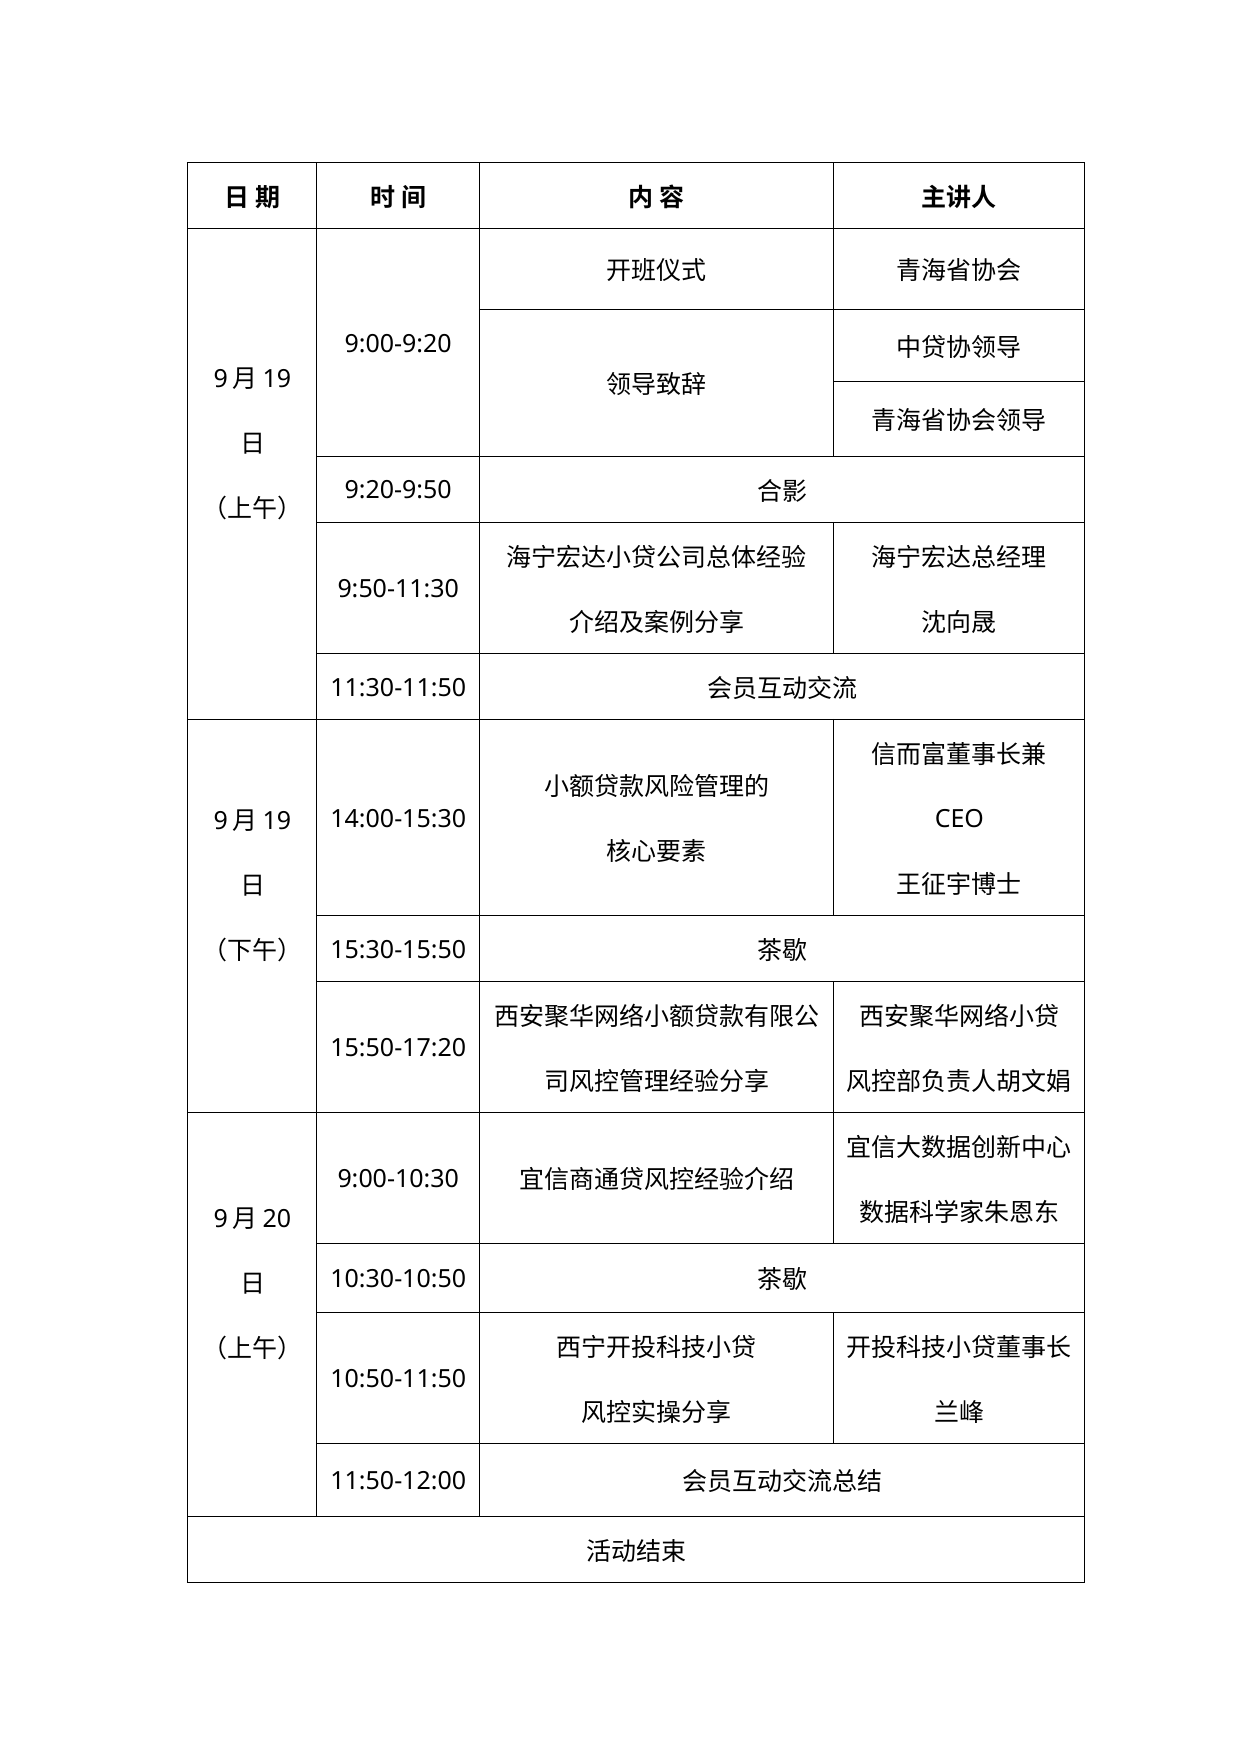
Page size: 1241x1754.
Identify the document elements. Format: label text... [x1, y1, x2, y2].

table_cell 开班仪式 [480, 229, 833, 308]
table_cell 9:00-9:20 [317, 229, 479, 456]
table_cell 15:30-15:50 [317, 916, 479, 981]
table_cell 15:50-17:20 [317, 982, 479, 1112]
table_cell 中贷协领导 [834, 310, 1084, 381]
table_header 内 容 [480, 163, 833, 228]
table_cell 11:30-11:50 [317, 654, 479, 719]
table_header 主讲人 [834, 163, 1084, 228]
table_cell 10:50-11:50 [317, 1313, 479, 1443]
table_cell 西宁开投科技小贷 风控实操分享 [480, 1313, 833, 1443]
table_cell 14:00-15:30 [317, 720, 479, 915]
table_cell 9:00-10:30 [317, 1113, 479, 1243]
table_header 日 期 [188, 163, 316, 228]
table_cell 11:50-12:00 [317, 1444, 479, 1516]
table_cell 9:20-9:50 [317, 457, 479, 522]
table_cell 9月19日 （上午） [188, 229, 316, 719]
table_cell 信而富董事长兼CEO 王征宇博士 [834, 720, 1084, 915]
table_header 时 间 [317, 163, 479, 228]
table_cell 宜信商通贷风控经验介绍 [480, 1113, 833, 1243]
table_cell 宜信大数据创新中心 数据科学家朱恩东 [834, 1113, 1084, 1243]
table_cell 西安聚华网络小贷 风控部负责人胡文娟 [834, 982, 1084, 1112]
table_cell 9月20日 （上午） [188, 1113, 316, 1516]
table_cell 合影 [480, 457, 1084, 522]
table_cell 茶歇 [480, 916, 1084, 981]
table_cell 9:50-11:30 [317, 523, 479, 653]
table_cell 小额贷款风险管理的 核心要素 [480, 720, 833, 915]
table_cell 海宁宏达小贷公司总体经验 介绍及案例分享 [480, 523, 833, 653]
table_cell 9月19日 （下午） [188, 720, 316, 1112]
table_cell 青海省协会领导 [834, 382, 1084, 456]
table_cell 10:30-10:50 [317, 1244, 479, 1312]
table_cell 领导致辞 [480, 310, 833, 456]
table_cell 西安聚华网络小额贷款有限公司风控管理经验分享 [480, 982, 833, 1112]
table_cell 开投科技小贷董事长 兰峰 [834, 1313, 1084, 1443]
table_cell 会员互动交流总结 [480, 1444, 1084, 1516]
table_cell 会员互动交流 [480, 654, 1084, 719]
table_cell 活动结束 [188, 1517, 1084, 1582]
table_cell 茶歇 [480, 1244, 1084, 1312]
table_cell 海宁宏达总经理 沈向晟 [834, 523, 1084, 653]
table_cell 青海省协会 [834, 229, 1084, 308]
